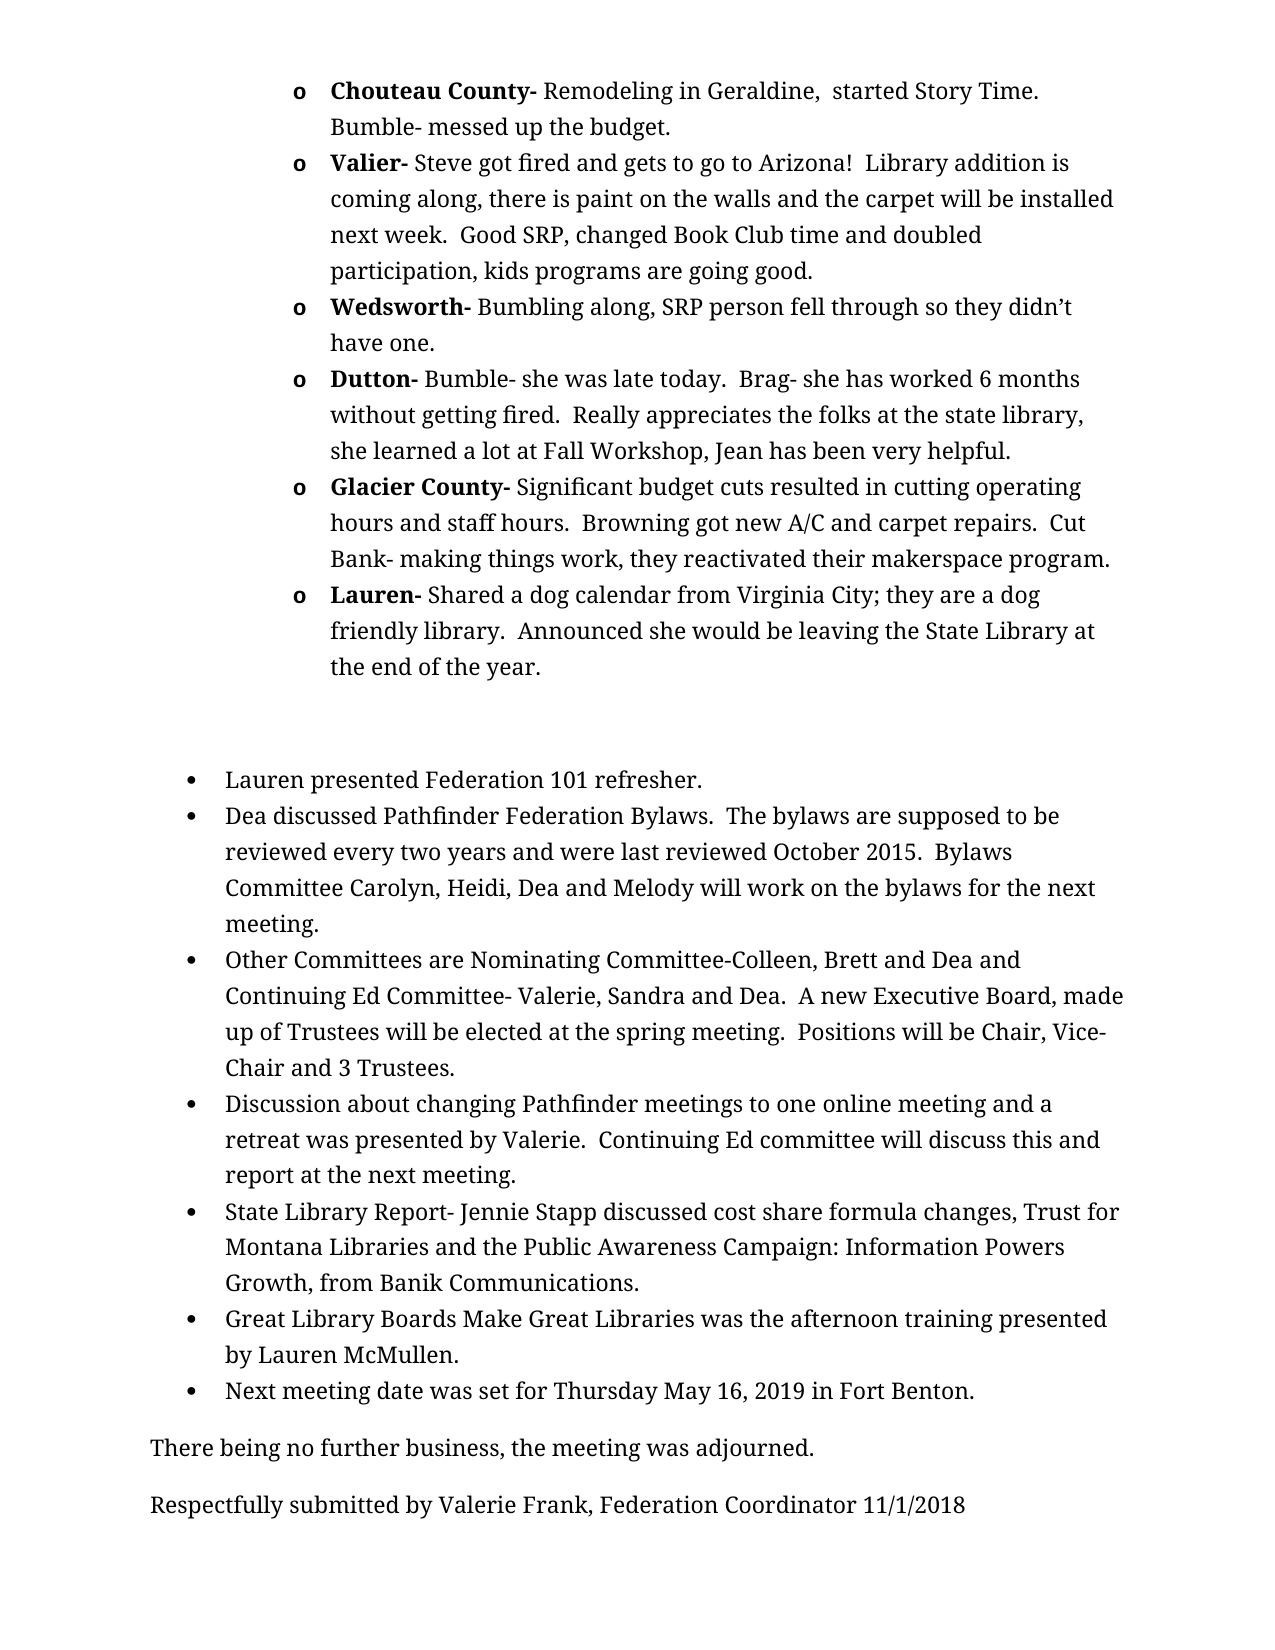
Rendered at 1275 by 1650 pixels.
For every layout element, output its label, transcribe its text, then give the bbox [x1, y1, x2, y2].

list Next meeting date was set for Thursday May 16, 2019 in Fort Benton. [187, 1375, 1125, 1406]
text There being no further business, the meeting was adjourned. [150, 1432, 1125, 1463]
text Respectfully submitted by Valerie Frank, Federation Coordinator 11/1/2018 [150, 1489, 1125, 1520]
list Other Committees are Nominating Committee-Colleen, Brett and Dea and Continuing Ed Committee- Valerie, Sandra and Dea. A new Executive Board, made up of Trustees will be elected at the spring meeting. Positions will be Chair, Vice-Chair and 3 Trustees. [187, 944, 1125, 1083]
list Dea discussed Pathfinder Federation Bylaws. The bylaws are supposed to be reviewed every two years and were last reviewed October 2015. Bylaws Committee Carolyn, Heidi, Dea and Melody will work on the bylaws for the next meeting. [187, 800, 1125, 939]
list Lauren- Shared a dog calendar from Virginia City; they are a dog friendly library. Announced she would be leaving the State Library at the end of the year. [293, 579, 1125, 682]
list Chouteau County- Remodeling in Geraldine, started Story Time. Bumble- messed up the budget. [293, 75, 1125, 142]
list Great Library Boards Make Great Libraries was the afternoon training presented by Lauren McMullen. [187, 1303, 1125, 1370]
list Dutton- Bumble- she was late today. Brag- she has worked 6 months without getting fired. Really appreciates the folks at the state library, she learned a lot at Fall Workshop, Jean has been very helpful. [293, 363, 1125, 466]
list Lauren presented Federation 101 refresher. [187, 764, 1125, 795]
list Valier- Steve got fired and gets to go to Arizona! Library addition is coming along, there is paint on the walls and the carpet will be installed next week. Good SRP, changed Book Club time and doubled participation, kids programs are going good. [293, 147, 1125, 286]
list Glacier County- Significant budget cuts resulted in cutting operating hours and staff hours. Browning got new A/C and carpet repairs. Cut Bank- making things work, they reactivated their makerspace program. [293, 471, 1125, 574]
list Discussion about changing Pathfinder meetings to one online meeting and a retreat was presented by Valerie. Continuing Ed committee will discuss this and report at the next meeting. [187, 1088, 1125, 1191]
list State Library Report- Jennie Stapp discussed cost share formula changes, Trust for Montana Libraries and the Public Awareness Campaign: Information Powers Growth, from Banik Communications. [187, 1195, 1125, 1298]
list Wedsworth- Bumbling along, SRP person fell through so they didn’t have one. [293, 291, 1125, 358]
